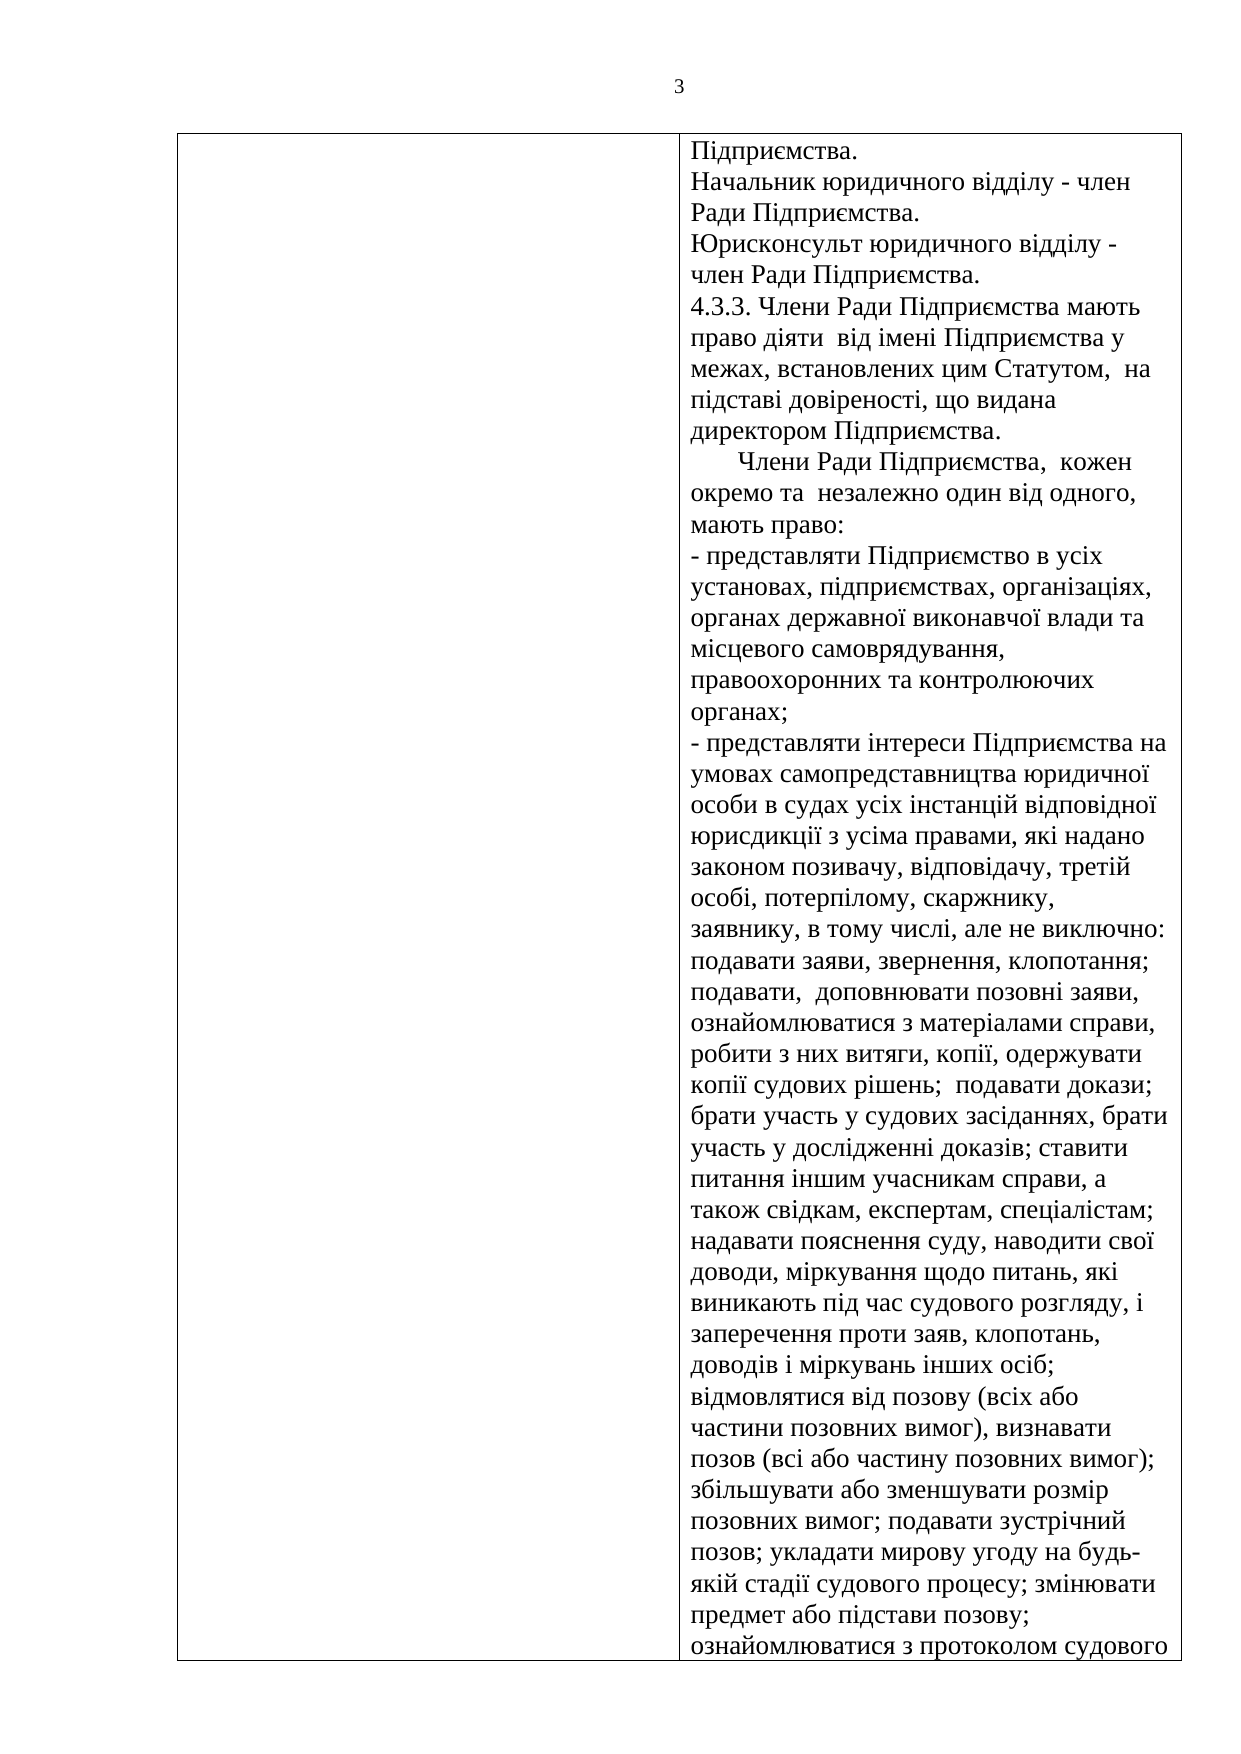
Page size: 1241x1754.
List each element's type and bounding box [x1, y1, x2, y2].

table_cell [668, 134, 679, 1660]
table_cell [680, 134, 1181, 1660]
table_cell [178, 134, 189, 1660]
